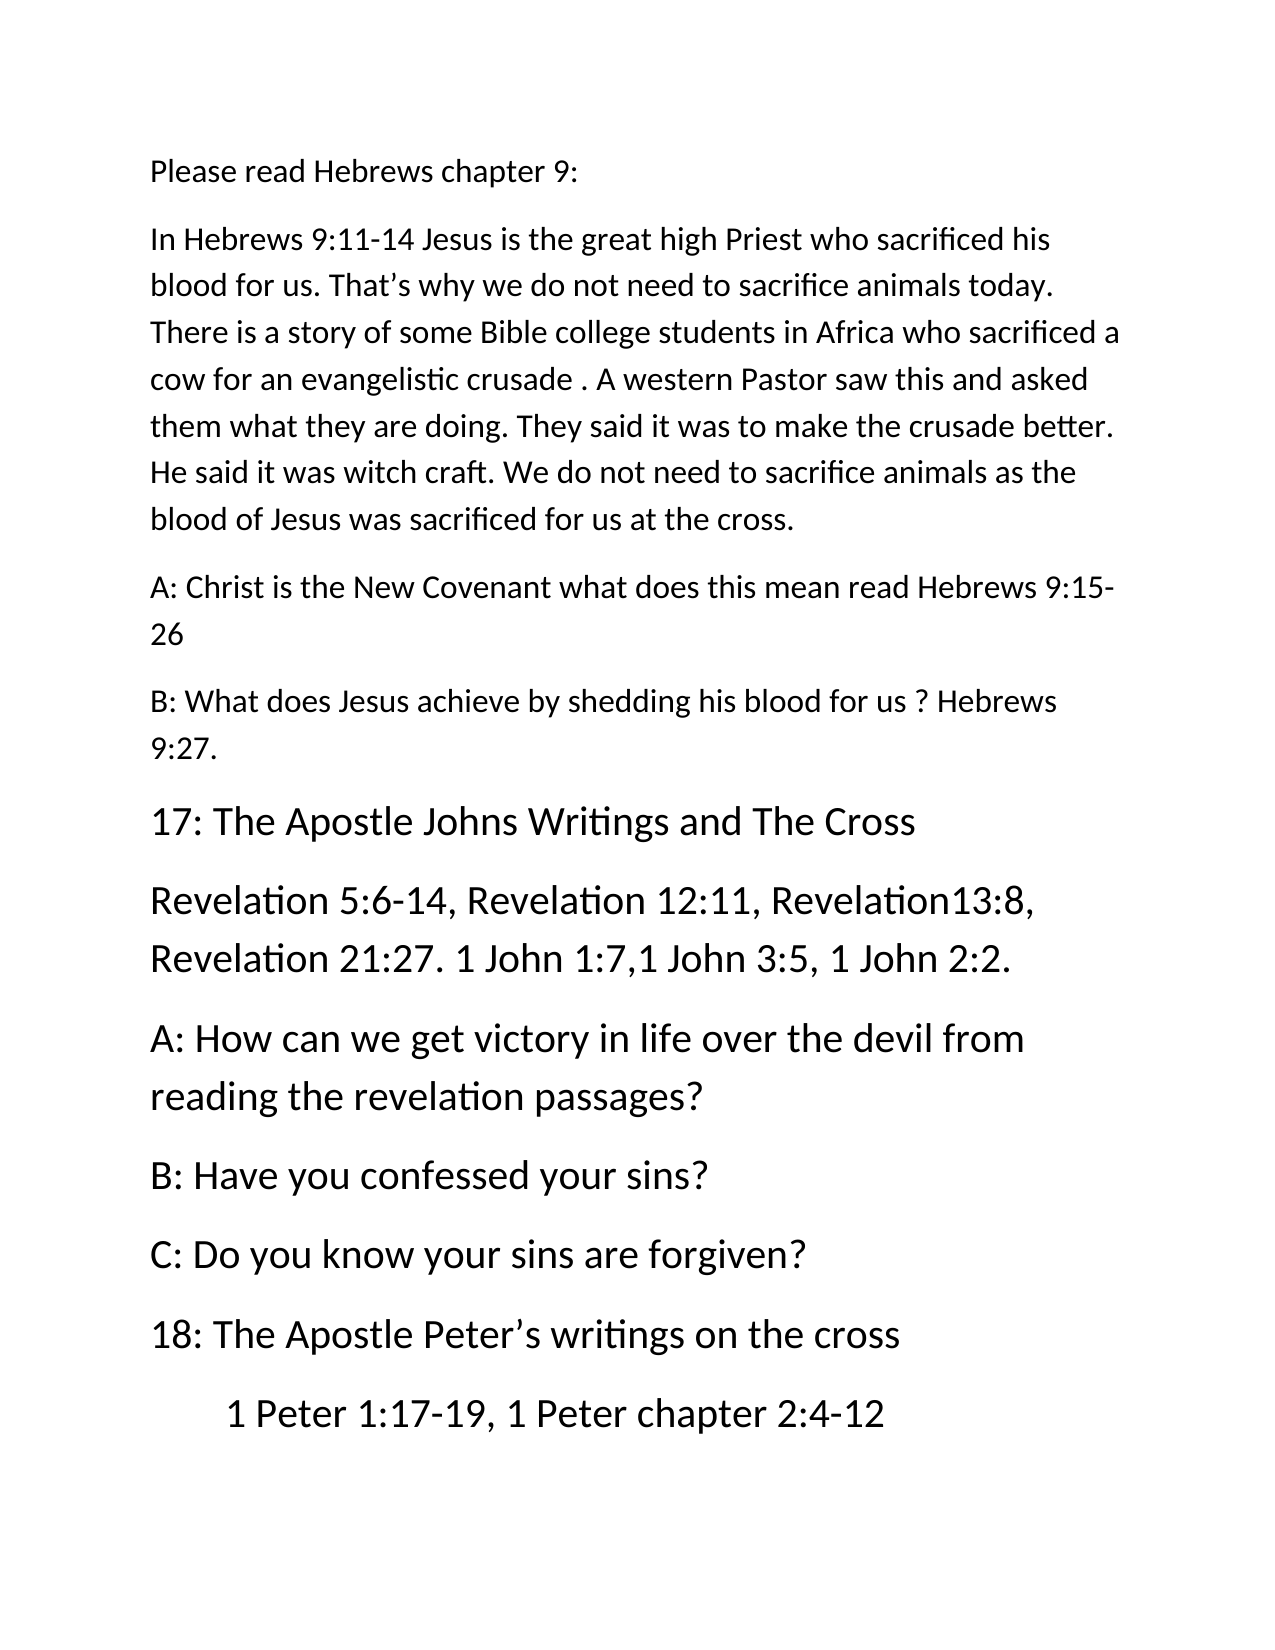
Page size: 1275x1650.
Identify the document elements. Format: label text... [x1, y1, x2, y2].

text C: Do you know your sins are forgiven? [150, 1228, 1125, 1279]
text Revelation 5:6-14, Revelation 12:11, Revelation13:8, Revelation 21:27. 1 John 1:7,1 John 3:5, 1 John 2:2. [150, 874, 1125, 983]
text B: Have you confessed your sins? [150, 1149, 1125, 1200]
text Please read Hebrews chapter 9: [150, 150, 1125, 191]
text 1 Peter 1:17-19, 1 Peter chapter 2:4-12 [150, 1387, 1125, 1438]
text In Hebrews 9:11-14 Jesus is the great high Priest who sacrificed his blood for us. That’s why we do not need to sacrifice animals today. There is a story of some Bible college students in Africa who sacrificed a cow for an evangelistic crusade . A western Pastor saw this and asked them what they are doing. They said it was to make the crusade better. He said it was witch craft. We do not need to sacrifice animals as the blood of Jesus was sacrificed for us at the cross. [150, 218, 1125, 539]
text A: Christ is the New Covenant what does this mean read Hebrews 9:15-26 [150, 566, 1125, 653]
text 18: The Apostle Peter’s writings on the cross [150, 1308, 1125, 1359]
text 17: The Apostle Johns Writings and The Cross [150, 794, 1125, 845]
text A: How can we get victory in life over the devil from reading the revelation passages? [150, 1012, 1125, 1121]
text B: What does Jesus achieve by shedding his blood for us ? Hebrews 9:27. [150, 680, 1125, 768]
